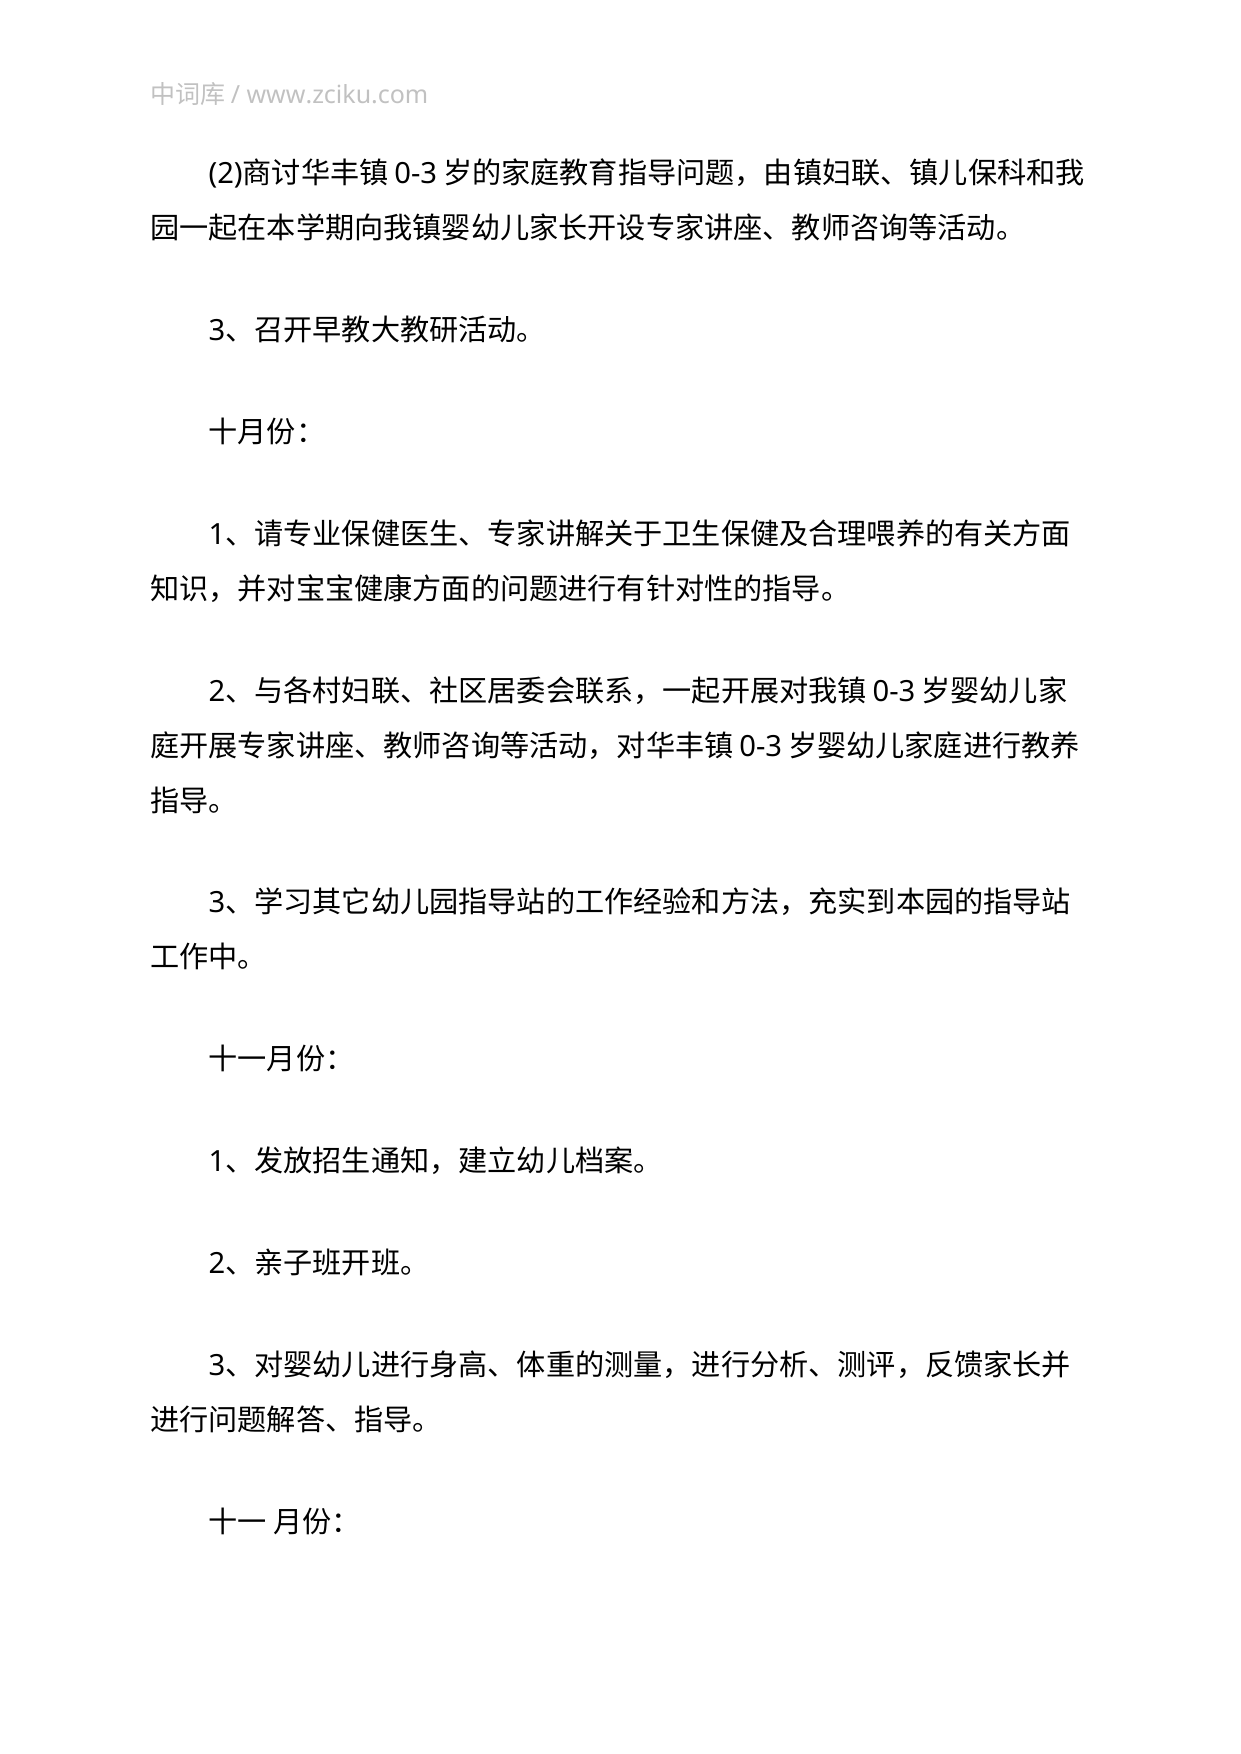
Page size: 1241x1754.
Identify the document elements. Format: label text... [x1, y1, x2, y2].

text 十一 月份： [150, 1498, 1090, 1541]
text 1、请专业保健医生、专家讲解关于卫生保健及合理喂养的有关方面知识，并对宝宝健康方面的问题进行有针对性的指导。 [150, 511, 1090, 608]
text 十一月份： [150, 1036, 1090, 1078]
text 3、召开早教大教研活动。 [150, 307, 1090, 349]
text 1、发放招生通知，建立幼儿档案。 [150, 1138, 1090, 1180]
text (2)商讨华丰镇0-3岁的家庭教育指导问题，由镇妇联、镇儿保科和我园一起在本学期向我镇婴幼儿家长开设专家讲座、教师咨询等活动。 [150, 150, 1090, 247]
text 3、学习其它幼儿园指导站的工作经验和方法，充实到本园的指导站工作中。 [150, 879, 1090, 976]
text 十月份： [150, 409, 1090, 451]
text 2、与各村妇联、社区居委会联系，一起开展对我镇0-3岁婴幼儿家庭开展专家讲座、教师咨询等活动，对华丰镇0-3岁婴幼儿家庭进行教养指导。 [150, 667, 1090, 819]
text 3、对婴幼儿进行身高、体重的测量，进行分析、测评，反馈家长并进行问题解答、指导。 [150, 1342, 1090, 1439]
text 2、亲子班开班。 [150, 1239, 1090, 1282]
